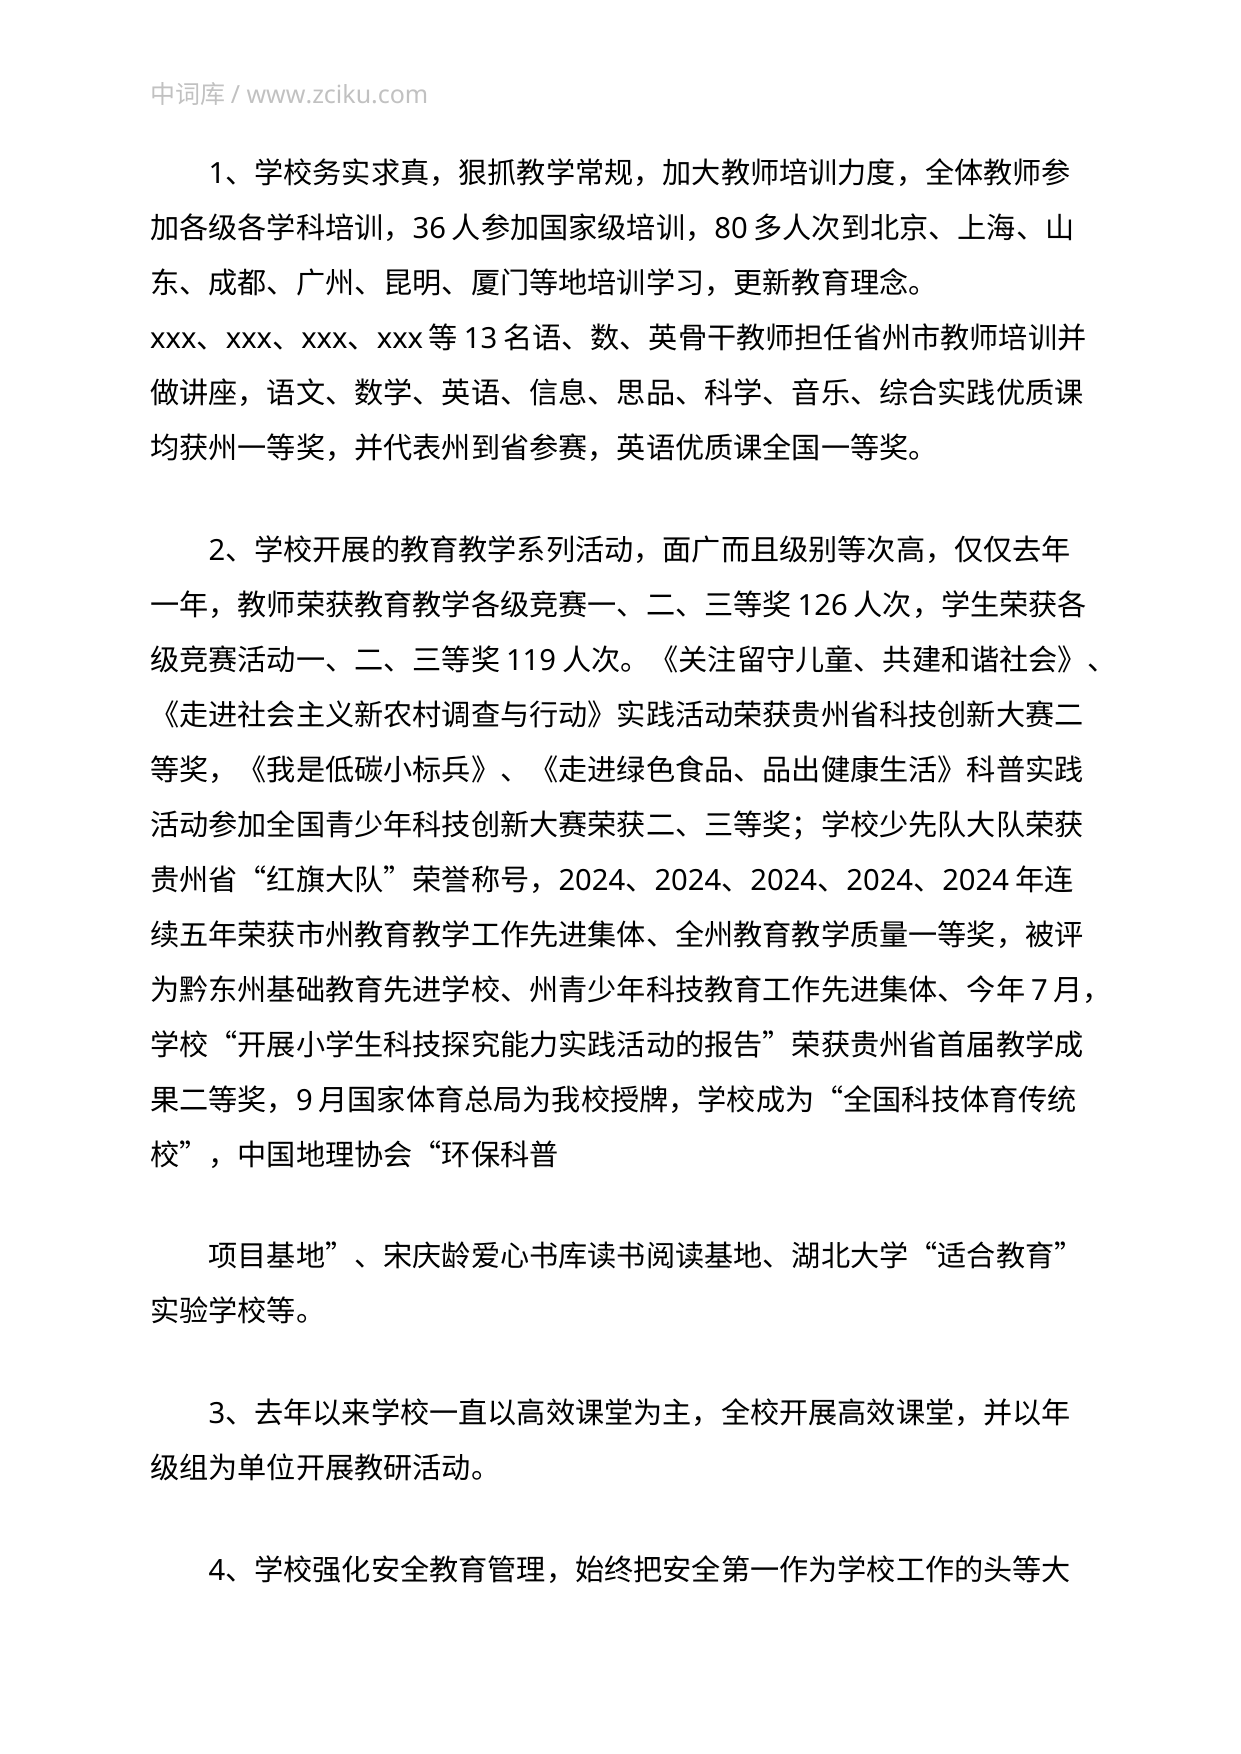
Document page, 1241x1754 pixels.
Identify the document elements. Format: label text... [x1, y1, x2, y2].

text 3、去年以来学校一直以高效课堂为主，全校开展高效课堂，并以年级组为单位开展教研活动。 [150, 1389, 1090, 1487]
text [150, 1546, 1090, 1589]
text 项目基地”、宋庆龄爱心书库读书阅读基地、湖北大学“适合教育”实验学校等。 [150, 1233, 1090, 1330]
text 1、学校务实求真，狠抓教学常规，加大教师培训力度，全体教师参加各级各学科培训，36人参加国家级培训，80多人次到北京、上海、山东、成都、广州、昆明、厦门等地培训学习，更新教育理念。xxx、xxx、xxx、xxx等13名语、数、英骨干教师担任省州市教师培训并做讲座，语文、数学、英语、信息、思品、科学、音乐、综合实践优质课均获州一等奖，并代表州到省参赛，英语优质课全国一等奖。 [150, 150, 1090, 467]
text 2、学校开展的教育教学系列活动，面广而且级别等次高，仅仅去年一年，教师荣获教育教学各级竞赛一、二、三等奖126人次，学生荣获各级竞赛活动一、二、三等奖119人次。《关注留守儿童、共建和谐社会》、《走进社会主义新农村调查与行动》实践活动荣获贵州省科技创新大赛二等奖，《我是低碳小标兵》、《走进绿色食品、品出健康生活》科普实践活动参加全国青少年科技创新大赛荣获二、三等奖；学校少先队大队荣获贵州省“红旗大队”荣誉称号，2024、2024、2024、2024、2024年连续五年荣获市州教育教学工作先进集体、全州教育教学质量一等奖，被评为黔东州基础教育先进学校、州青少年科技教育工作先进集体、今年7月，学校“开展小学生科技探究能力实践活动的报告”荣获贵州省首届教学成果二等奖，9月国家体育总局为我校授牌，学校成为“全国科技体育传统校”，中国地理协会“环保科普 [150, 527, 1090, 1173]
